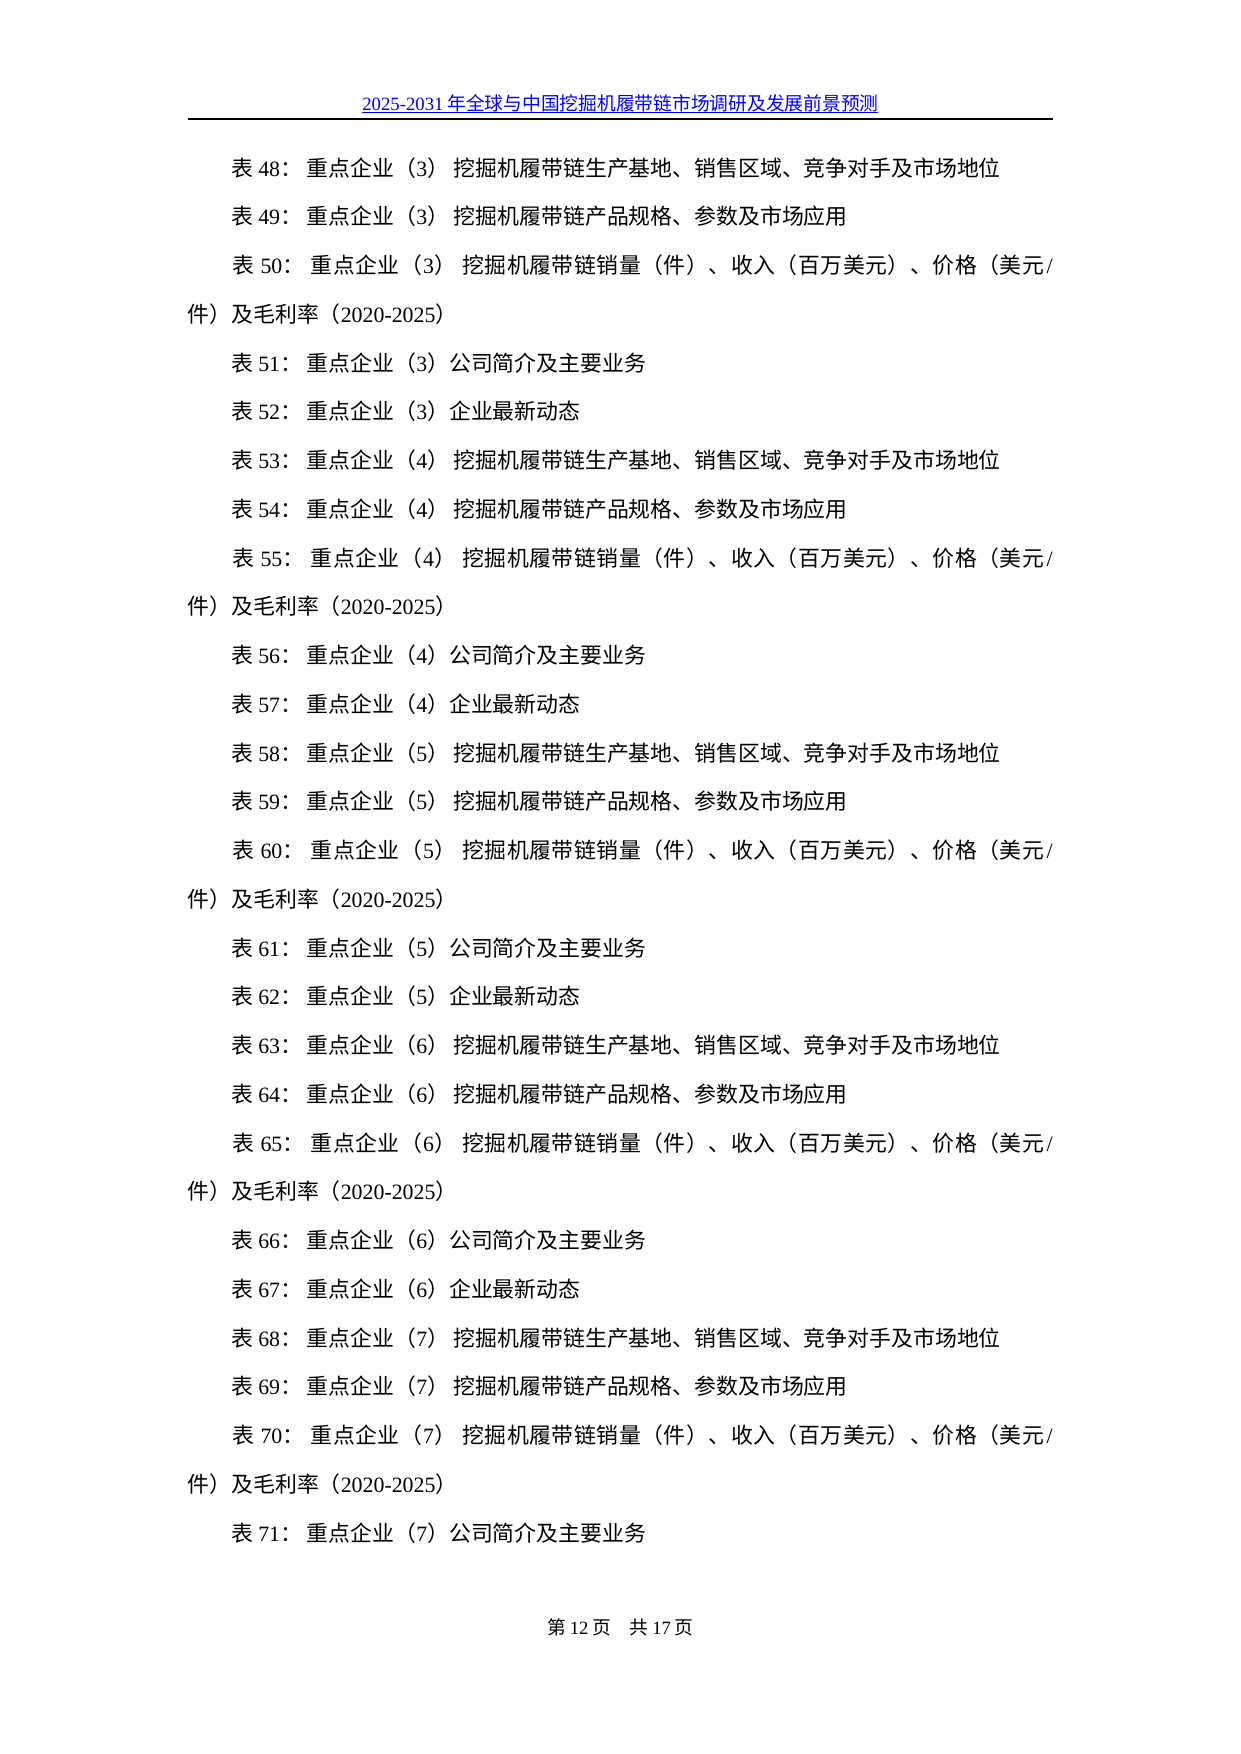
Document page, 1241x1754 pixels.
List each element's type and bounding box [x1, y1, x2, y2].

text [187, 150, 1053, 1548]
